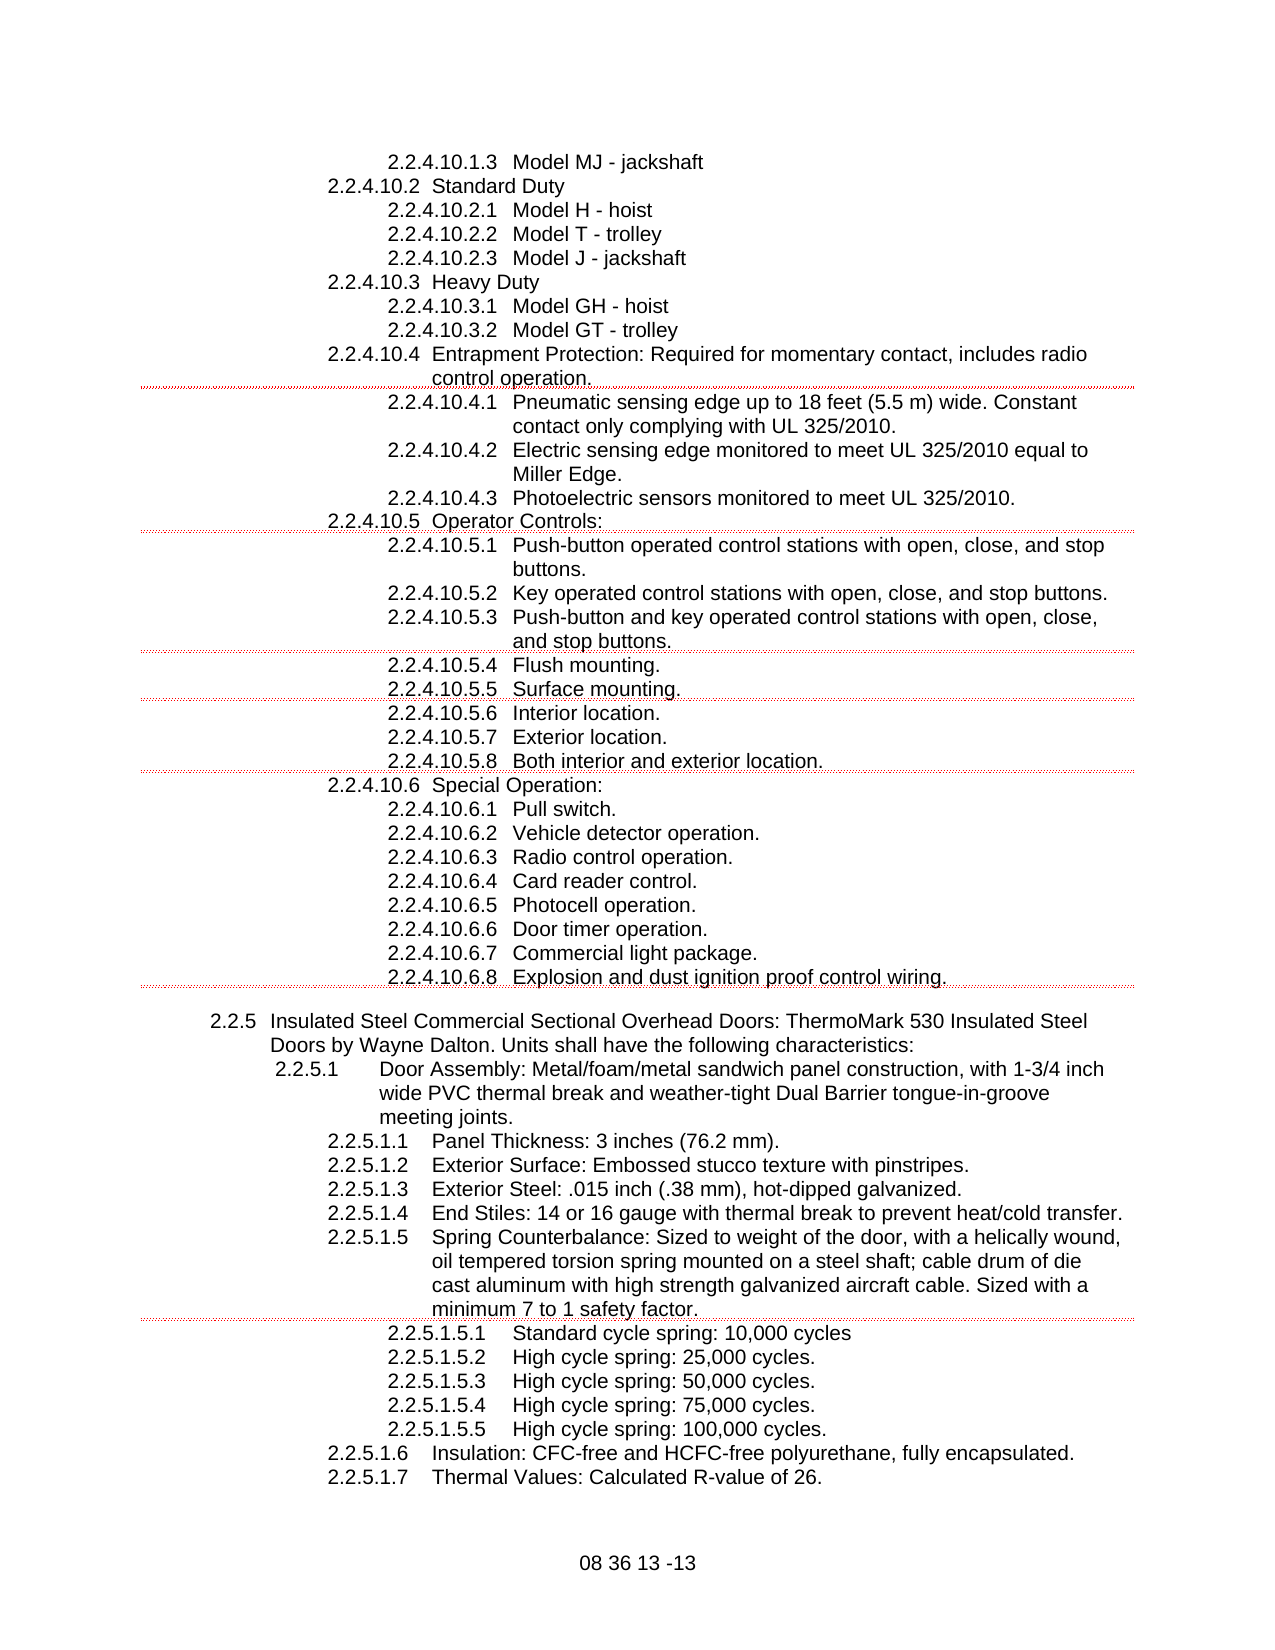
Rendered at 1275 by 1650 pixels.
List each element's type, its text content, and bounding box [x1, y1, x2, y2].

list Door Assembly: Metal/foam/metal sandwich panel construction, with 1-3/4 inch wide PVC thermal break and weather-tight Dual Barrier tongue-in-groove meeting joints. [275, 1057, 1125, 1129]
list Push-button and key operated control stations with open, close, and stop buttons. [387, 605, 1125, 653]
list Radio control operation. [387, 845, 1125, 869]
list Model J - jackshaft [387, 246, 1125, 270]
list Exterior Steel: .015 inch (.38 mm), hot-dipped galvanized. [327, 1177, 1125, 1201]
list Spring Counterbalance: Sized to weight of the door, with a helically wound, oil tempered torsion spring mounted on a steel shaft; cable drum of die cast aluminum with high strength galvanized aircraft cable. Sized with a minimum 7 to 1 safety factor. [327, 1225, 1125, 1321]
list Interior location. [387, 701, 1125, 725]
list High cycle spring: 100,000 cycles. [387, 1417, 1125, 1441]
list Card reader control. [387, 869, 1125, 893]
list Photoelectric sensors monitored to meet UL 325/2010. [387, 485, 1125, 509]
list High cycle spring: 75,000 cycles. [387, 1393, 1125, 1417]
list Both interior and exterior location. [387, 749, 1125, 773]
list Key operated control stations with open, close, and stop buttons. [387, 581, 1125, 605]
list Pneumatic sensing edge up to 18 feet (5.5 m) wide. Constant contact only complying with UL 325/2010. [387, 389, 1125, 437]
list Vehicle detector operation. [387, 821, 1125, 845]
list Push-button operated control stations with open, close, and stop buttons. [387, 533, 1125, 581]
list High cycle spring: 25,000 cycles. [387, 1345, 1125, 1369]
list Thermal Values: Calculated R-value of 26. [327, 1464, 1125, 1488]
list Pull switch. [387, 797, 1125, 821]
list Insulation: CFC-free and HCFC-free polyurethane, fully encapsulated. [327, 1441, 1125, 1464]
list Exterior Surface: Embossed stucco texture with pinstripes. [327, 1153, 1125, 1177]
list Operator Controls: [327, 509, 1125, 533]
list Model T - trolley [387, 222, 1125, 246]
list Model GT - trolley [387, 318, 1125, 342]
list Model GH - hoist [387, 294, 1125, 318]
list End Stiles: 14 or 16 gauge with thermal break to prevent heat/cold transfer. [327, 1201, 1125, 1225]
list Heavy Duty [327, 270, 1125, 294]
list Exterior location. [387, 725, 1125, 749]
list Entrapment Protection: Required for momentary contact, includes radio control operation. [327, 342, 1125, 389]
list Panel Thickness: 3 inches (76.2 mm). [327, 1129, 1125, 1153]
list Standard Duty [327, 174, 1125, 198]
list Door timer operation. [387, 917, 1125, 941]
list Insulated Steel Commercial Sectional Overhead Doors: ThermoMark 530 Insulated Steel Doors by Wayne Dalton. Units shall have the following characteristics: [210, 1009, 1125, 1057]
list Photocell operation. [387, 893, 1125, 917]
list Flush mounting. [387, 653, 1125, 677]
list Special Operation: [327, 773, 1125, 797]
list Commercial light package. [387, 941, 1125, 964]
list Explosion and dust ignition proof control wiring. [387, 964, 1125, 988]
list Model MJ - jackshaft [387, 150, 1125, 174]
list Model H - hoist [387, 198, 1125, 222]
list Surface mounting. [387, 677, 1125, 701]
list High cycle spring: 50,000 cycles. [387, 1369, 1125, 1393]
list Electric sensing edge monitored to meet UL 325/2010 equal to Miller Edge. [387, 437, 1125, 485]
list Standard cycle spring: 10,000 cycles [387, 1321, 1125, 1345]
